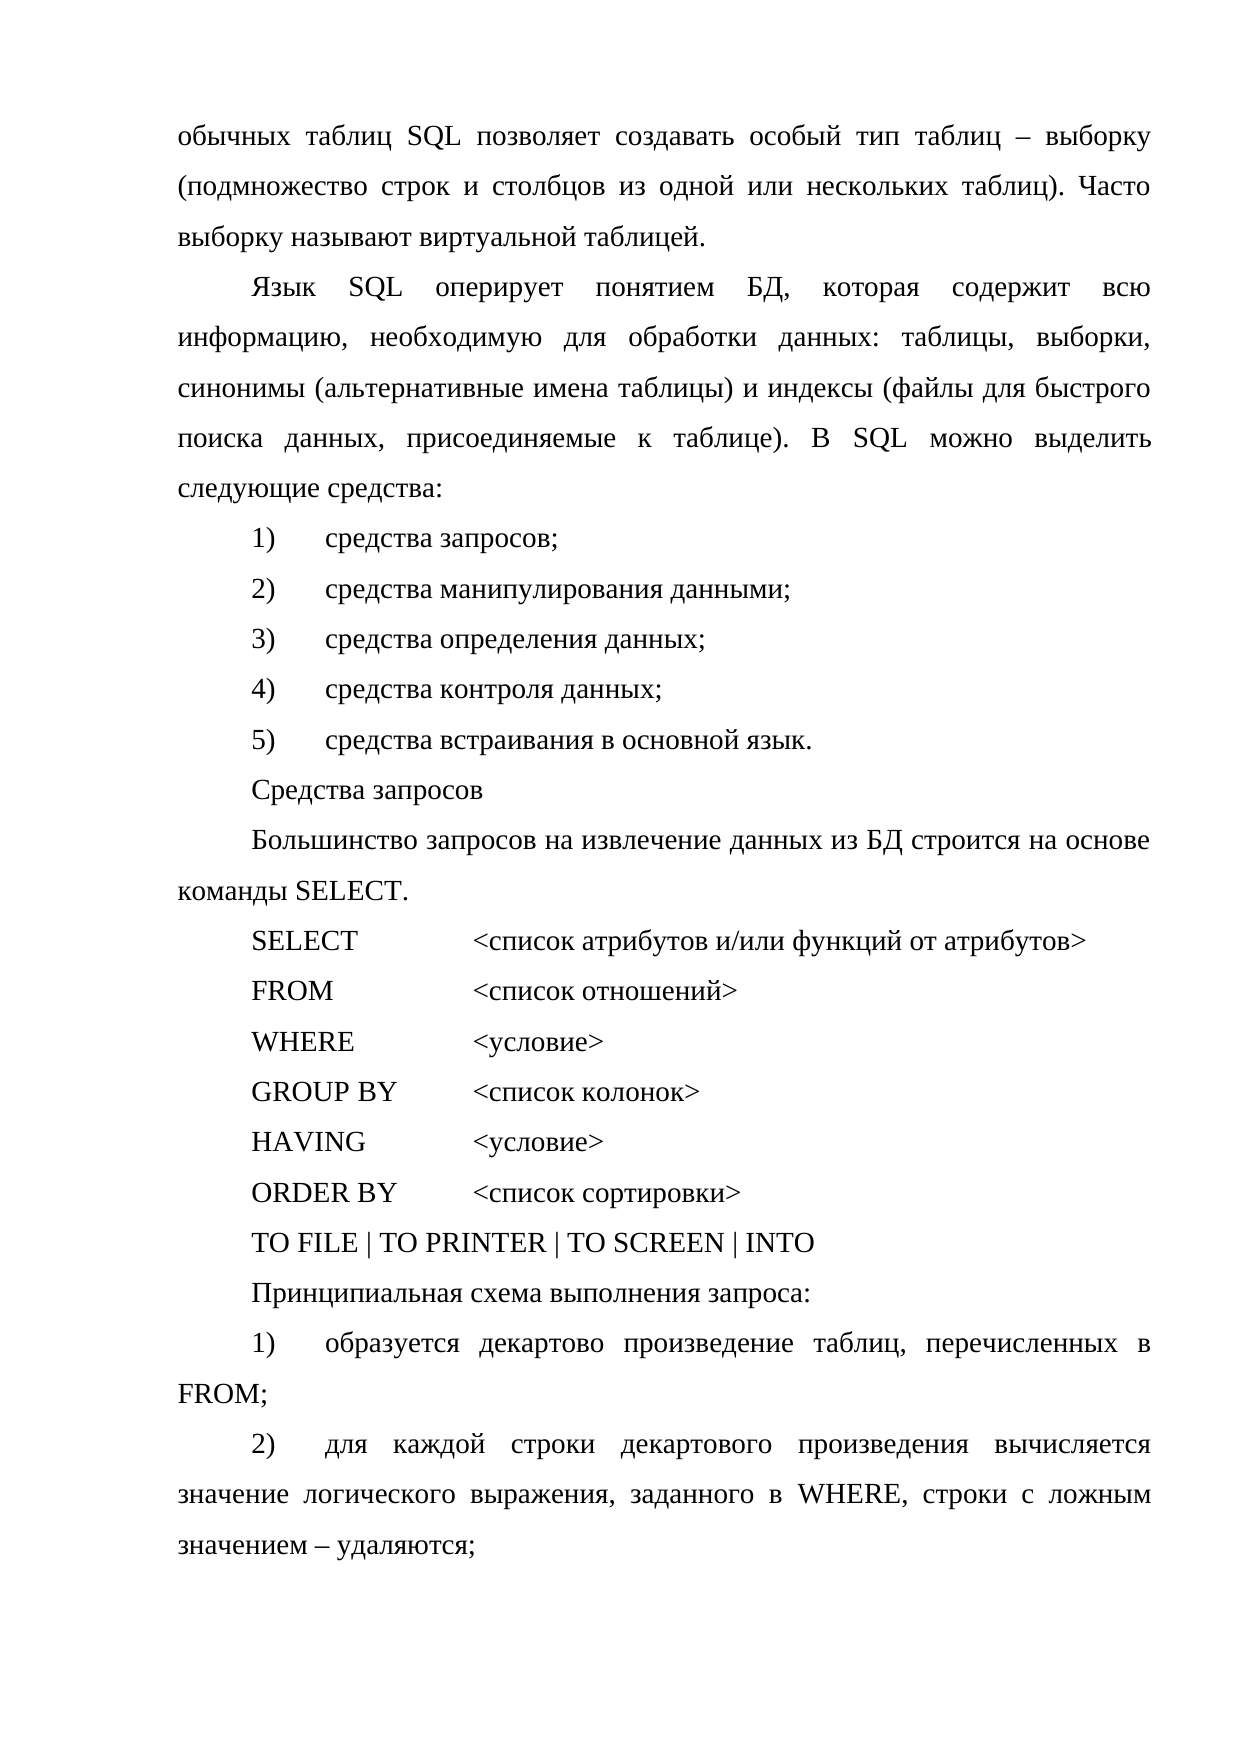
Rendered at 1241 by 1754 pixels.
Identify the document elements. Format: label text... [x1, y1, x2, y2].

list для каждой строки декартового произведения вычисляется значение логического выражения, заданного в WHERE, строки с ложным значением – удаляются; [177, 1426, 1152, 1560]
list средства запросов; [177, 521, 1152, 554]
text SELECT <список атрибутов и/или функций от атрибутов> [177, 923, 1152, 957]
text FROM <список отношений> [177, 973, 1152, 1007]
text Средства запросов [177, 772, 1152, 806]
list средства встраивания в основной язык. [177, 722, 1152, 755]
list средства манипулирования данными; [177, 571, 1152, 604]
list образуется декартово произведение таблиц, перечисленных в FROM; [177, 1326, 1152, 1409]
list средства контроля данных; [177, 672, 1152, 705]
text WHERE <условие> [177, 1024, 1152, 1057]
text Язык SQL оперирует понятием БД, которая содержит всю информацию, необходимую для обработки данных: таблицы, выборки, синонимы (альтернативные имена таблицы) и индексы (файлы для быстрого поиска данных, присоединяемые к таблице). В SQL можно выделить следующие средства: [177, 269, 1152, 504]
text Принципиальная схема выполнения запроса: [177, 1275, 1152, 1309]
text GROUP BY <список колонок> [177, 1074, 1152, 1108]
text HAVING <условие> [177, 1124, 1152, 1158]
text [177, 118, 1152, 252]
text ORDER BY <список сортировки> [177, 1175, 1152, 1208]
text TO FILE | TO PRINTER | TO SCREEN | INTO [177, 1225, 1152, 1258]
text Большинство запросов на извлечение данных из БД строится на основе команды SELECT. [177, 822, 1152, 906]
list средства определения данных; [177, 621, 1152, 655]
